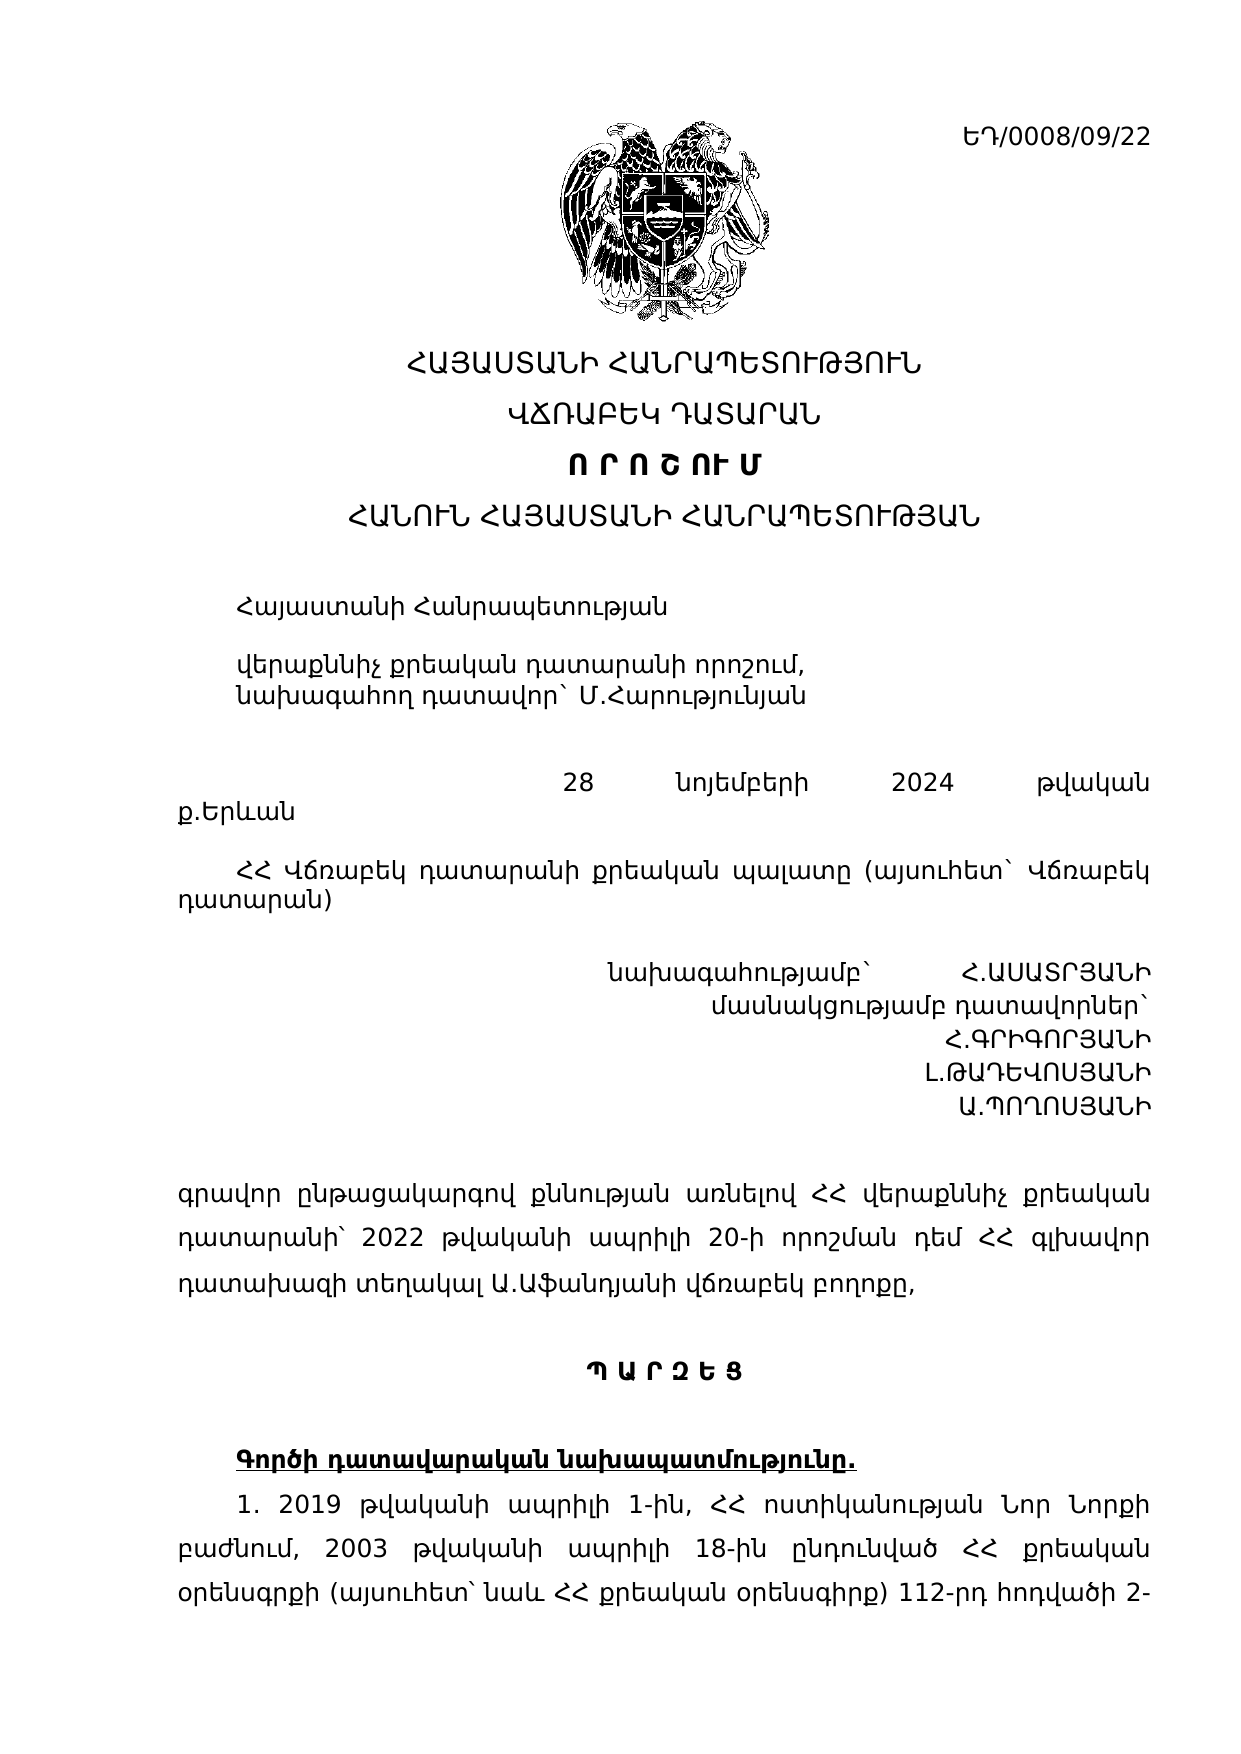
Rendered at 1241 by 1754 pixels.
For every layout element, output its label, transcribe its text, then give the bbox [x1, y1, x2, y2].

text վերաքննիչ քրեական դատարանի որոշում, [177, 650, 1152, 679]
text 28 նոյեմբերի 2024 թվական ք.Երևան [177, 768, 1152, 827]
picture [559, 119, 770, 322]
text ԵԴ/0008/09/22 [177, 118, 1152, 152]
text Ա.ՊՈՂՈՍՅԱՆԻ [177, 1092, 1152, 1121]
text մասնակցությամբ դատավորներ` Հ.ԳՐԻԳՈՐՅԱՆԻ [177, 992, 1152, 1054]
text Լ.ԹԱԴԵՎՈՍՅԱՆԻ [177, 1059, 1152, 1088]
text գրավոր ընթացակարգով քննության առնելով ՀՀ վերաքննիչ քրեական դատարանի՝ 2022 թվականի ապրիլի 20-ի որոշման դեմ ՀՀ գլխավոր դատախազի տեղակալ Ա․Աֆանդյանի վճռաբեկ բողոքը, [177, 1180, 1152, 1298]
text ՀՀ Վճռաբեկ դատարանի քրեական պալատը (այսուհետ` Վճռաբեկ դատարան) [177, 856, 1152, 914]
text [177, 1489, 1152, 1607]
text ՀԱՅԱՍՏԱՆԻ ՀԱՆՐԱՊԵՏՈՒԹՅՈՒՆ [177, 347, 1152, 381]
text նախագահությամբ` Հ.ԱՍԱՏՐՅԱՆԻ [177, 958, 1152, 987]
text Գործի դատավարական նախապատմությունը. [177, 1445, 1152, 1474]
text Ո Ր Ո Շ ՈՒ Մ [177, 449, 1152, 483]
text նախագահող դատավոր` Մ․Հարությունյան [177, 679, 1152, 710]
text Պ Ա Ր Զ Ե Ց [177, 1357, 1152, 1387]
text ՀԱՆՈՒՆ ՀԱՅԱՍՏԱՆԻ ՀԱՆՐԱՊԵՏՈՒԹՅԱՆ [177, 499, 1152, 533]
text Հայաստանի Հանրապետության [177, 592, 1152, 650]
text ՎՃՌԱԲԵԿ ԴԱՏԱՐԱՆ [177, 398, 1152, 432]
